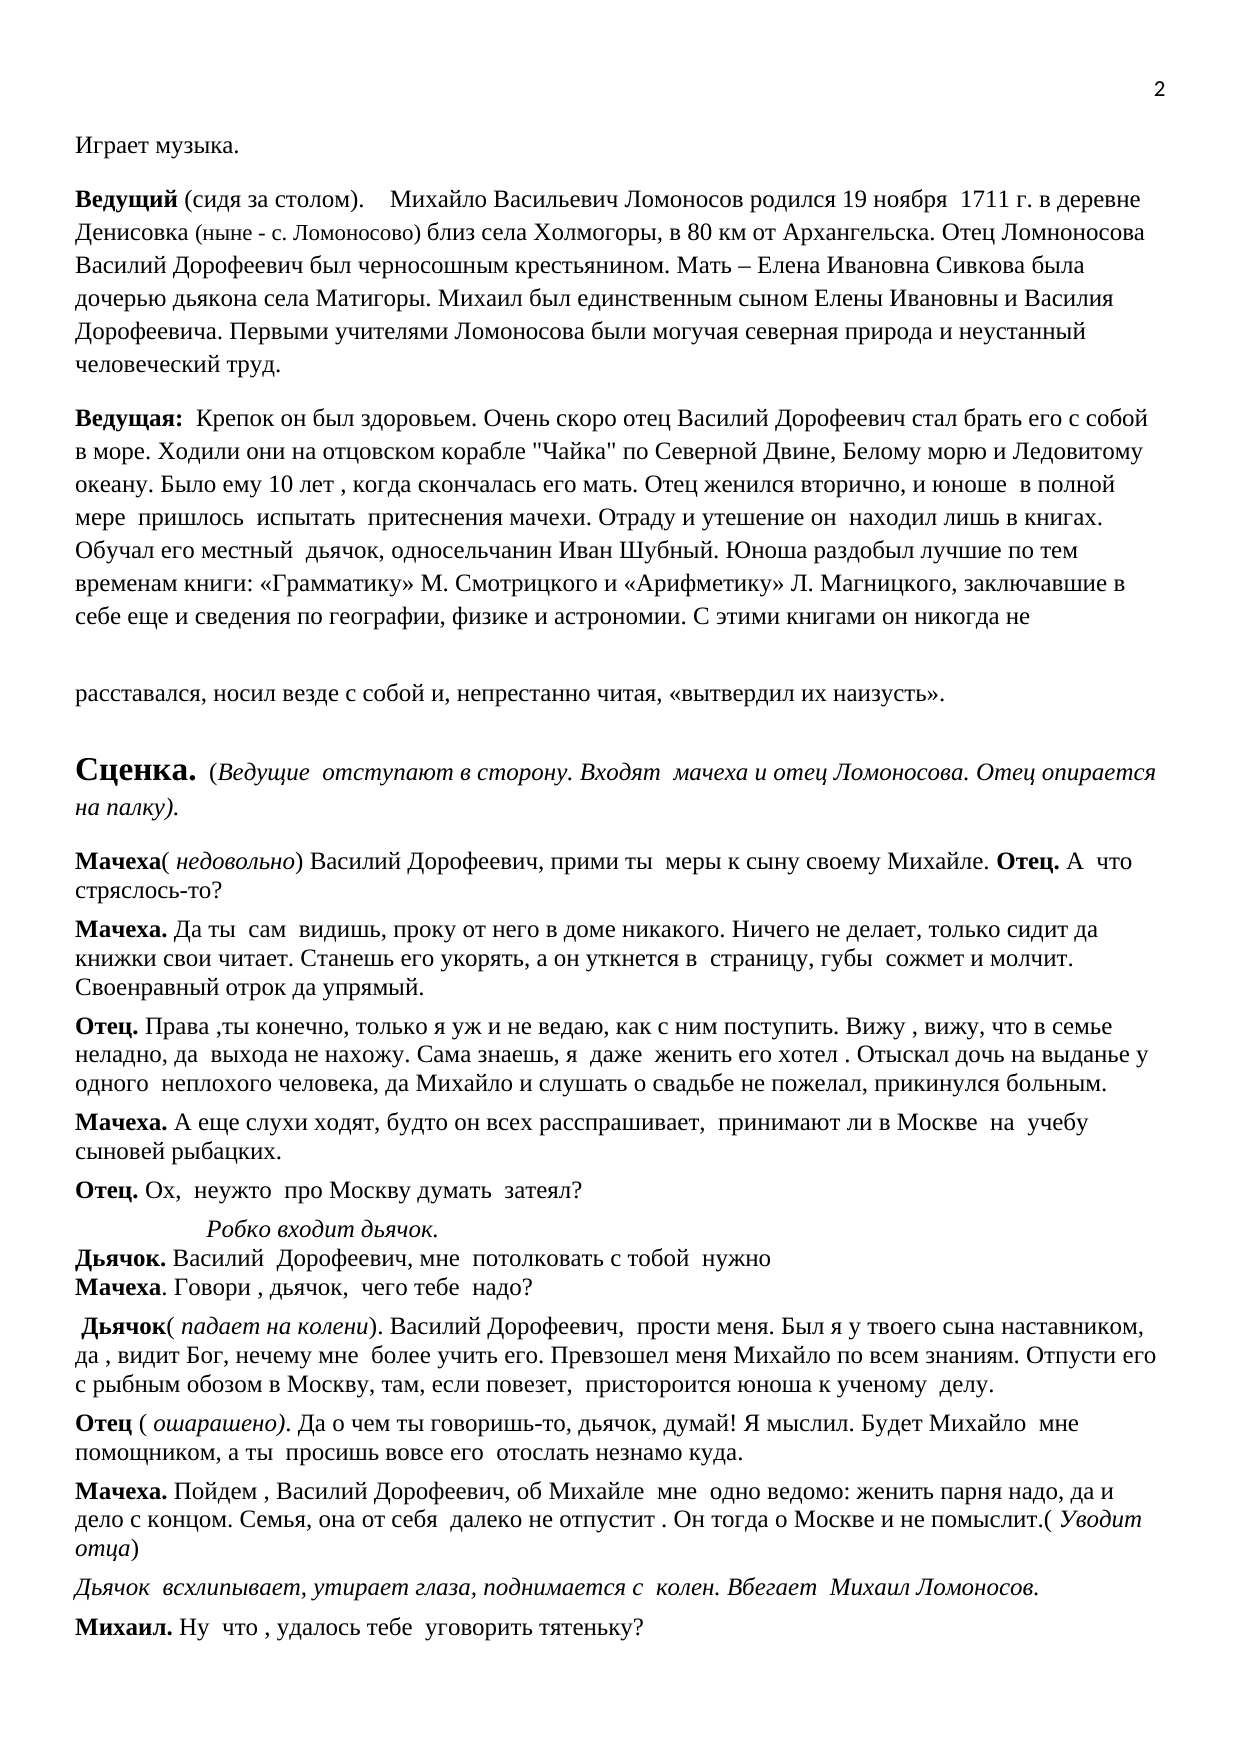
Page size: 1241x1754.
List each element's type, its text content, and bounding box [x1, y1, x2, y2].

text Робко входит дьячок. Дьячок. Василий Дорофеевич, мне потолковать с тобой нужно Мачеха. Говори , дьячок, чего тебе надо? [75, 1214, 1165, 1301]
text Дьячок( падает на колени). Василий Дорофеевич, прости меня. Был я у твоего сына наставником, да , видит Бог, нечему мне более учить его. Превзошел меня Михайло по всем знаниям. Отпусти его с рыбным обозом в Москву, там, если повезет, пристороится юноша к ученому делу. [75, 1311, 1165, 1397]
text Дьячок всхлипывает, утирает глаза, поднимается с колен. Вбегает Михаил Ломоносов. [75, 1572, 1165, 1601]
text Михаил. Ну что , удалось тебе уговорить тятеньку? [75, 1612, 1165, 1640]
text Ведущая: Крепок он был здоровьем. Очень скоро отец Василий Дорофеевич стал брать его с собой в море. Ходили они на отцовском корабле "Чайка" по Северной Двине, Белому морю и Ледовитому океану. Было ему 10 лет , когда скончалась его мать. Отец женился вторично, и юноше в полной мере пришлось испытать притеснения мачехи. Отраду и утешение он находил лишь в книгах. Обучал его местный дьячок, односельчанин Иван Шубный. Юноша раздобыл лучшие по тем временам книги: «Грамматику» М. Смотрицкого и «Арифметику» Л. Магницкого, заключавшие в себе еще и сведения по географии, физике и астрономии. С этими книгами он никогда не расставался, носил везде с собой и, непрестанно читая, «вытвердил их наизусть». [75, 403, 1165, 717]
text Играет музыка. [75, 130, 1165, 158]
text Мачеха. Да ты сам видишь, проку от него в доме никакого. Ничего не делает, только сидит да книжки свои читает. Станешь его укорять, а он уткнется в страницу, губы сожмет и молчит. Своенравный отрок да упрямый. [75, 914, 1165, 1000]
text Мачеха. Пойдем , Василий Дорофеевич, об Михайле мне одно ведомо: женить парня надо, да и дело с концом. Семья, она от себя далеко не отпустит . Он тогда о Москве и не помыслит.( Уводит отца) [75, 1476, 1165, 1562]
text Мачеха. А еще слухи ходят, будто он всех расспрашивает, принимают ли в Москве на учебу сыновей рыбацких. [75, 1107, 1165, 1165]
text Ведущий (сидя за столом). Михайло Васильевич Ломоносов родился 19 ноября . в деревне Денисовка (ныне - с. Ломоносово) близ села Холмогоры, в от Архангельска. Отец Ломноносова Василий Дорофеевич был черносошным крестьянином. Мать – Елена Ивановна Сивкова была дочерью дьякона села Матигоры. Михаил был единственным сыном Елены Ивановны и Василия Дорофеевича. Первыми учителями Ломоносова были могучая северная природа и неустанный человеческий труд. [75, 184, 1165, 378]
text Отец. Ох, неужто про Москву думать затеял? [75, 1175, 1165, 1204]
text Отец. Права ,ты конечно, только я уж и не ведаю, как с ним поступить. Вижу , вижу, что в семье неладно, да выхода не нахожу. Сама знаешь, я даже женить его хотел . Отыскал дочь на выданье у одного неплохого человека, да Михайло и слушать о свадьбе не пожелал, прикинулся больным. [75, 1011, 1165, 1097]
text Сценка. (Ведущие отступают в сторону. Входят мачеха и отец Ломоносова. Отец опирается на палку). [75, 750, 1165, 821]
text Мачеха( недовольно) Василий Дорофеевич, прими ты меры к сыну своему Михайле. Отец. А что стряслось-то? [75, 846, 1165, 904]
text Отец ( ошарашено). Да о чем ты говоришь-то, дьячок, думай! Я мыслил. Будет Михайло мне помощником, а ты просишь вовсе его отослать незнамо куда. [75, 1408, 1165, 1465]
